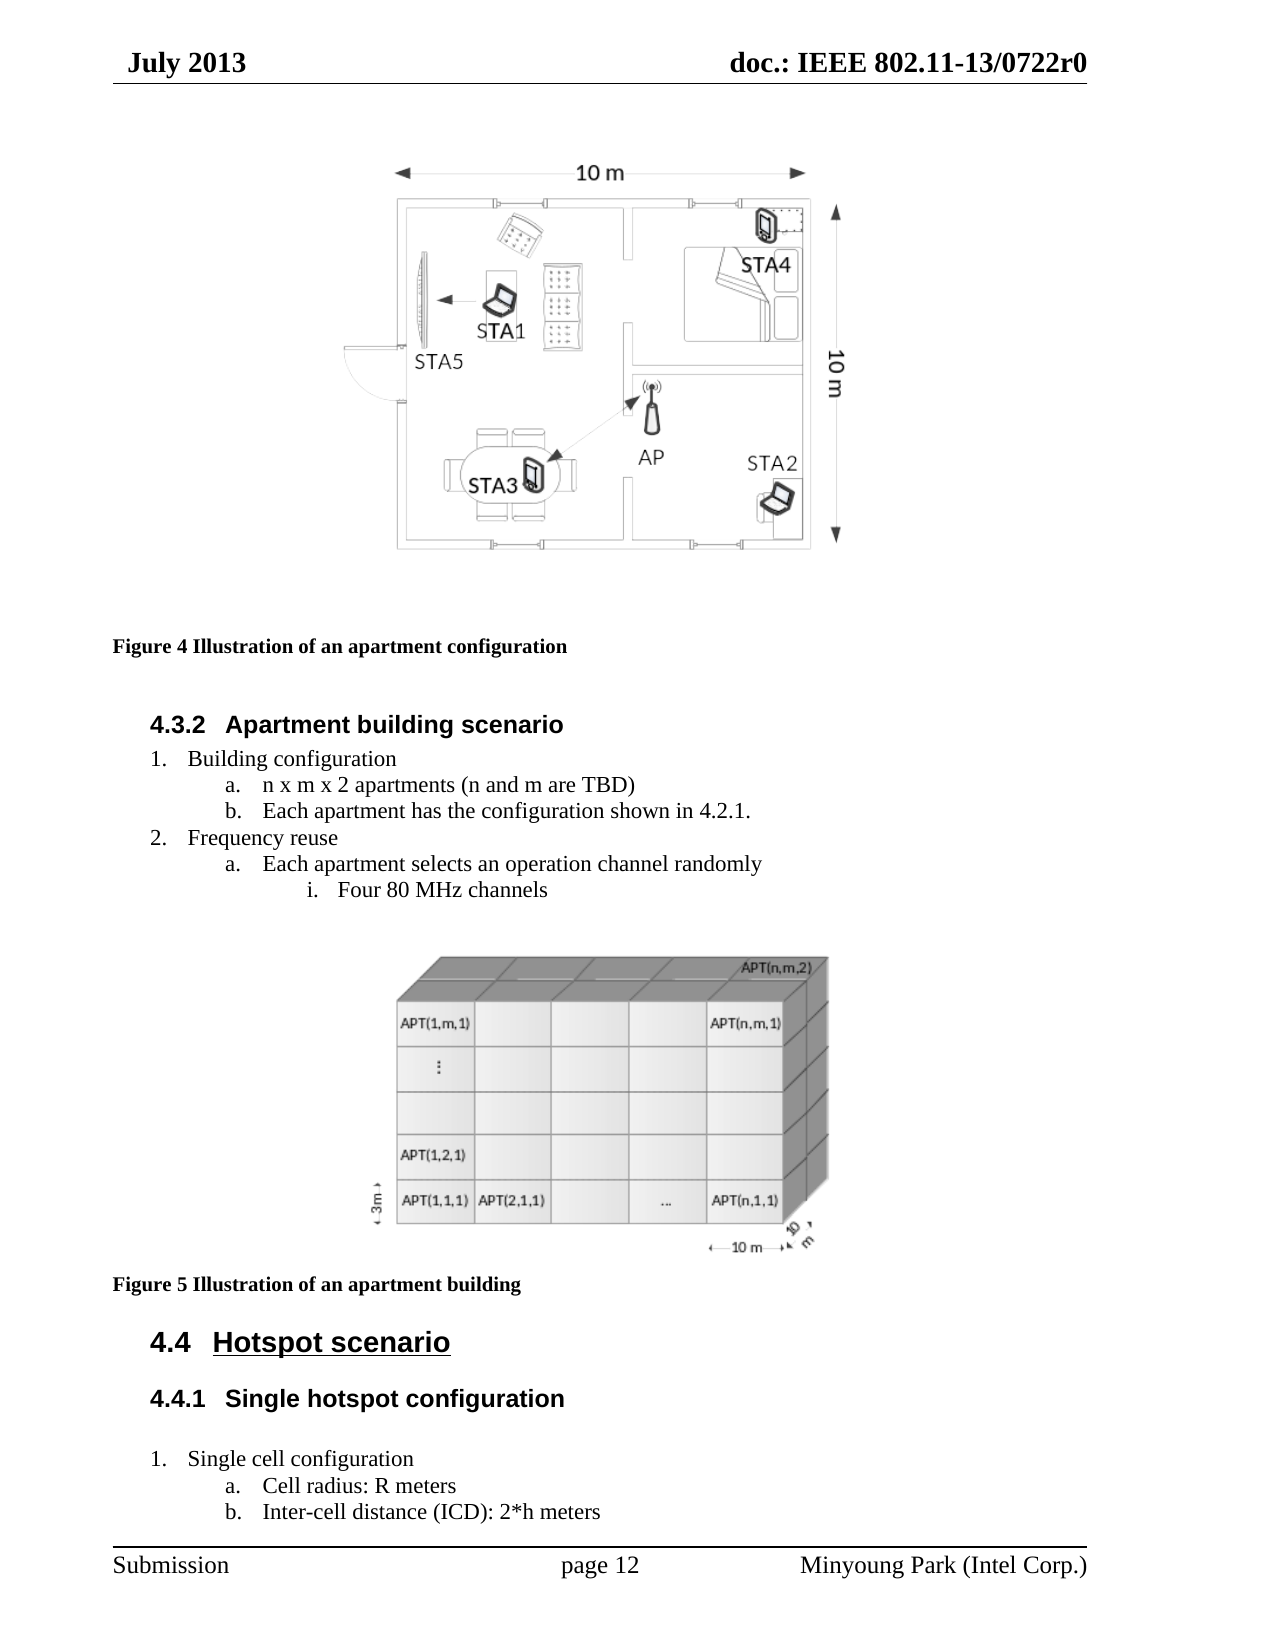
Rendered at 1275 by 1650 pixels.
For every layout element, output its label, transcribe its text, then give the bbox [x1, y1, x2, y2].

text Figure 4 Illustration of an apartment configuration [112, 634, 1087, 658]
list Inter-cell distance (ICD): 2*h meters [225, 1498, 1087, 1524]
list Each apartment has the configuration shown in 4.2.1. [225, 797, 1087, 824]
list Single cell configuration [150, 1445, 1087, 1472]
list Frequency reuse [150, 824, 1087, 850]
list Four 80 MHz channels [319, 876, 1087, 903]
list Cell radius: R meters [225, 1472, 1087, 1498]
list n x m x 2 apartments (n and m are TBD) [225, 771, 1087, 797]
subtitle Single hotspot configuration [150, 1384, 1087, 1413]
text Figure 5 Illustration of an apartment building [112, 1272, 1087, 1296]
list Building configuration [150, 745, 1087, 771]
subtitle Apartment building scenario [150, 710, 1087, 738]
list Each apartment selects an operation channel randomly [225, 850, 1087, 876]
subtitle Hotspot scenario [150, 1325, 1087, 1359]
